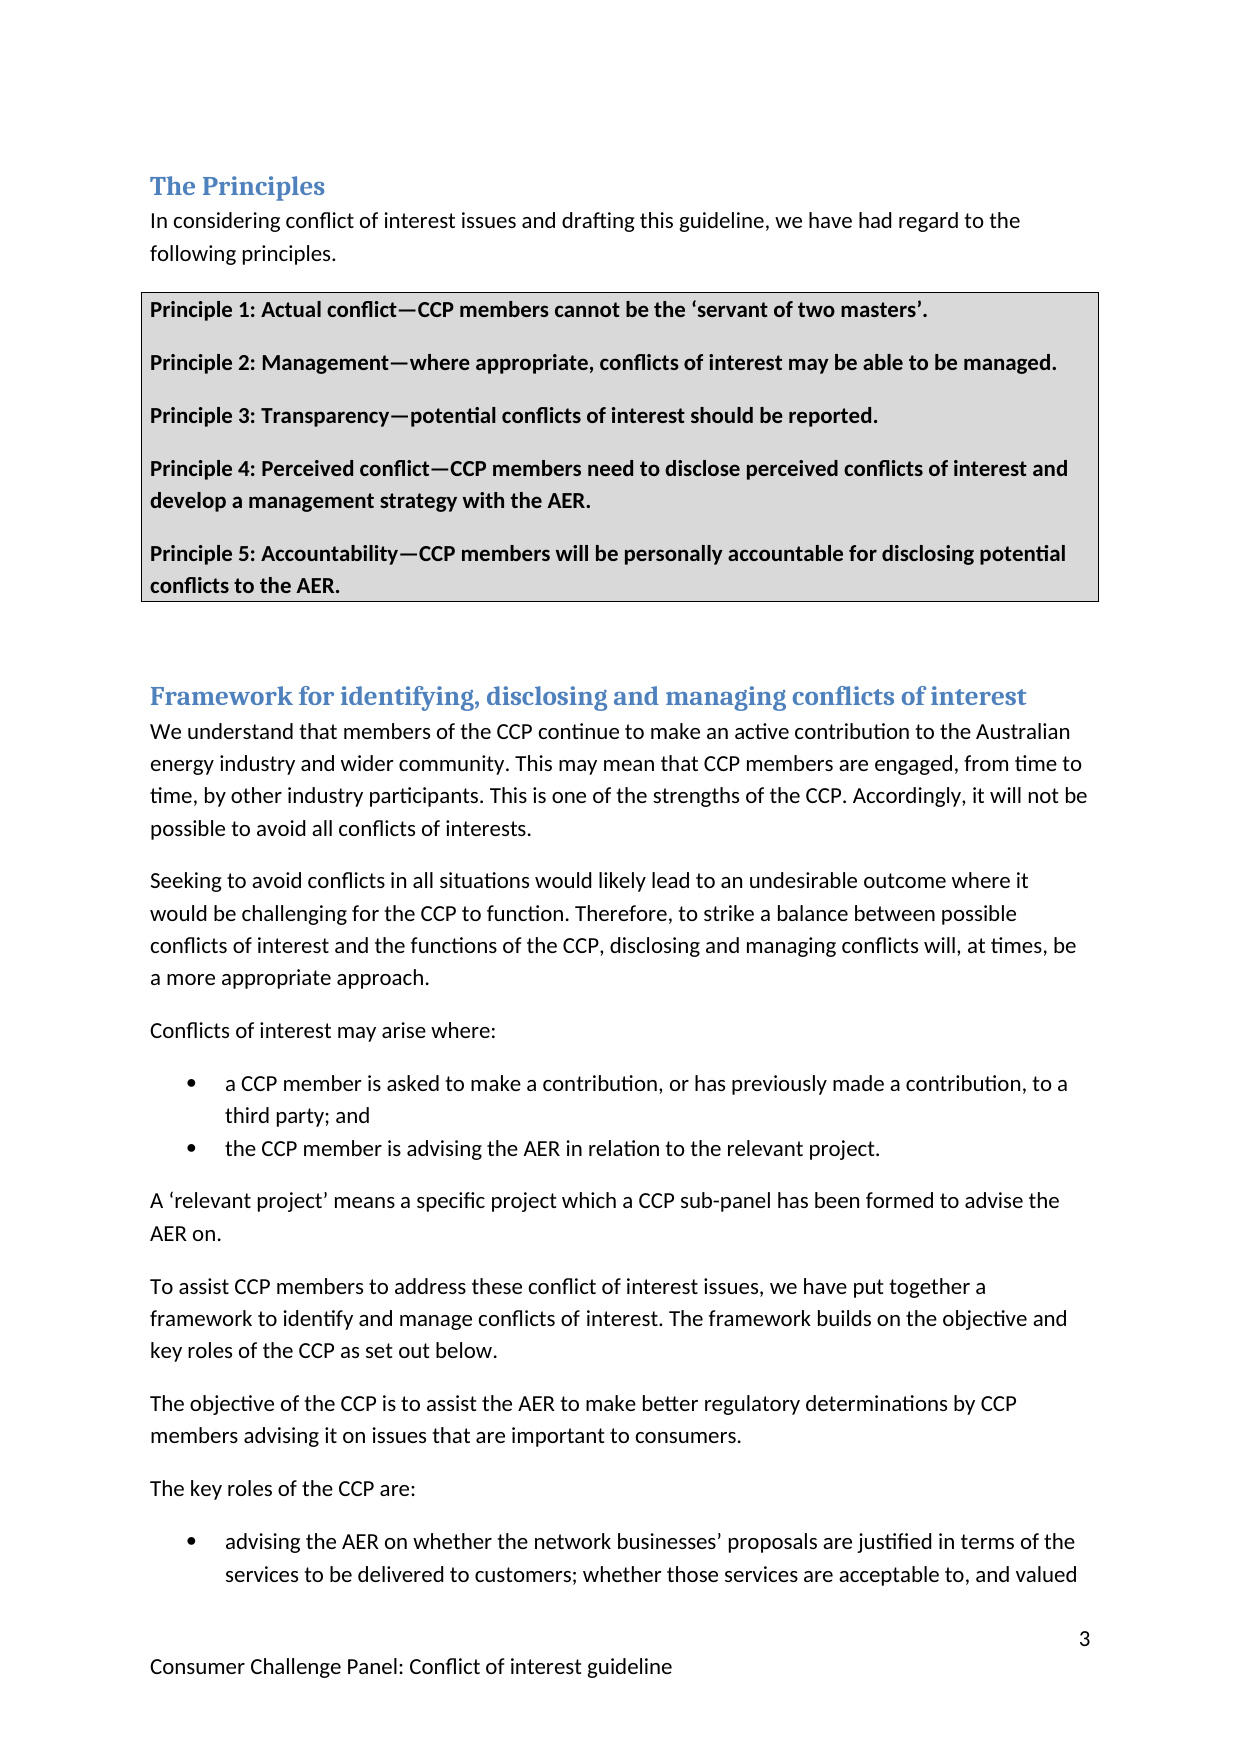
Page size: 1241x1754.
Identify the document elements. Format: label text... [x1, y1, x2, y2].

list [187, 1527, 1090, 1588]
text We understand that members of the CCP continue to make an active contribution to the Australian energy industry and wider community. This may mean that CCP members are engaged, from time to time, by other industry participants. This is one of the strengths of the CCP. Accordingly, it will not be possible to avoid all conflicts of interests. [150, 717, 1090, 842]
text Seeking to avoid conflicts in all situations would likely lead to an undesirable outcome where it would be challenging for the CCP to function. Therefore, to strike a balance between possible conflicts of interest and the functions of the CCP, disclosing and managing conflicts will, at times, be a more appropriate approach. [150, 867, 1090, 991]
text To assist CCP members to address these conflict of interest issues, we have put together a framework to identify and manage conflicts of interest. The framework builds on the objective and key roles of the CCP as set out below. [150, 1272, 1090, 1364]
text Principle 3: Transparency—potential conflicts of interest should be reported. [142, 398, 1098, 429]
list a CCP member is asked to make a contribution, or has previously made a contribution, to a third party; and [187, 1069, 1090, 1129]
text In considering conflict of interest issues and drafting this guideline, we have had regard to the following principles. [150, 207, 1090, 267]
subtitle The Principles [150, 171, 1090, 202]
text The key roles of the CCP are: [150, 1474, 1090, 1502]
text Conflicts of interest may arise where: [150, 1016, 1090, 1044]
subtitle Framework for identifying, disclosing and managing conflicts of interest [150, 681, 1090, 712]
text The objective of the CCP is to assist the AER to make better regulatory determinations by CCP members advising it on issues that are important to consumers. [150, 1389, 1090, 1449]
text Principle 4: Perceived conflict—CCP members need to disclose perceived conflicts of interest and develop a management strategy with the AER. [142, 451, 1098, 514]
text Principle 5: Accountability—CCP members will be personally accountable for disclosing potential conflicts to the AER. [142, 536, 1098, 601]
text A ‘relevant project’ means a specific project which a CCP sub-panel has been formed to advise the AER on. [150, 1187, 1090, 1247]
text Principle 1: Actual conflict—CCP members cannot be the ‘servant of two masters’. [142, 293, 1098, 323]
text Principle 2: Management—where appropriate, conflicts of interest may be able to be managed. [142, 345, 1098, 376]
list the CCP member is advising the AER in relation to the relevant project. [187, 1134, 1090, 1162]
